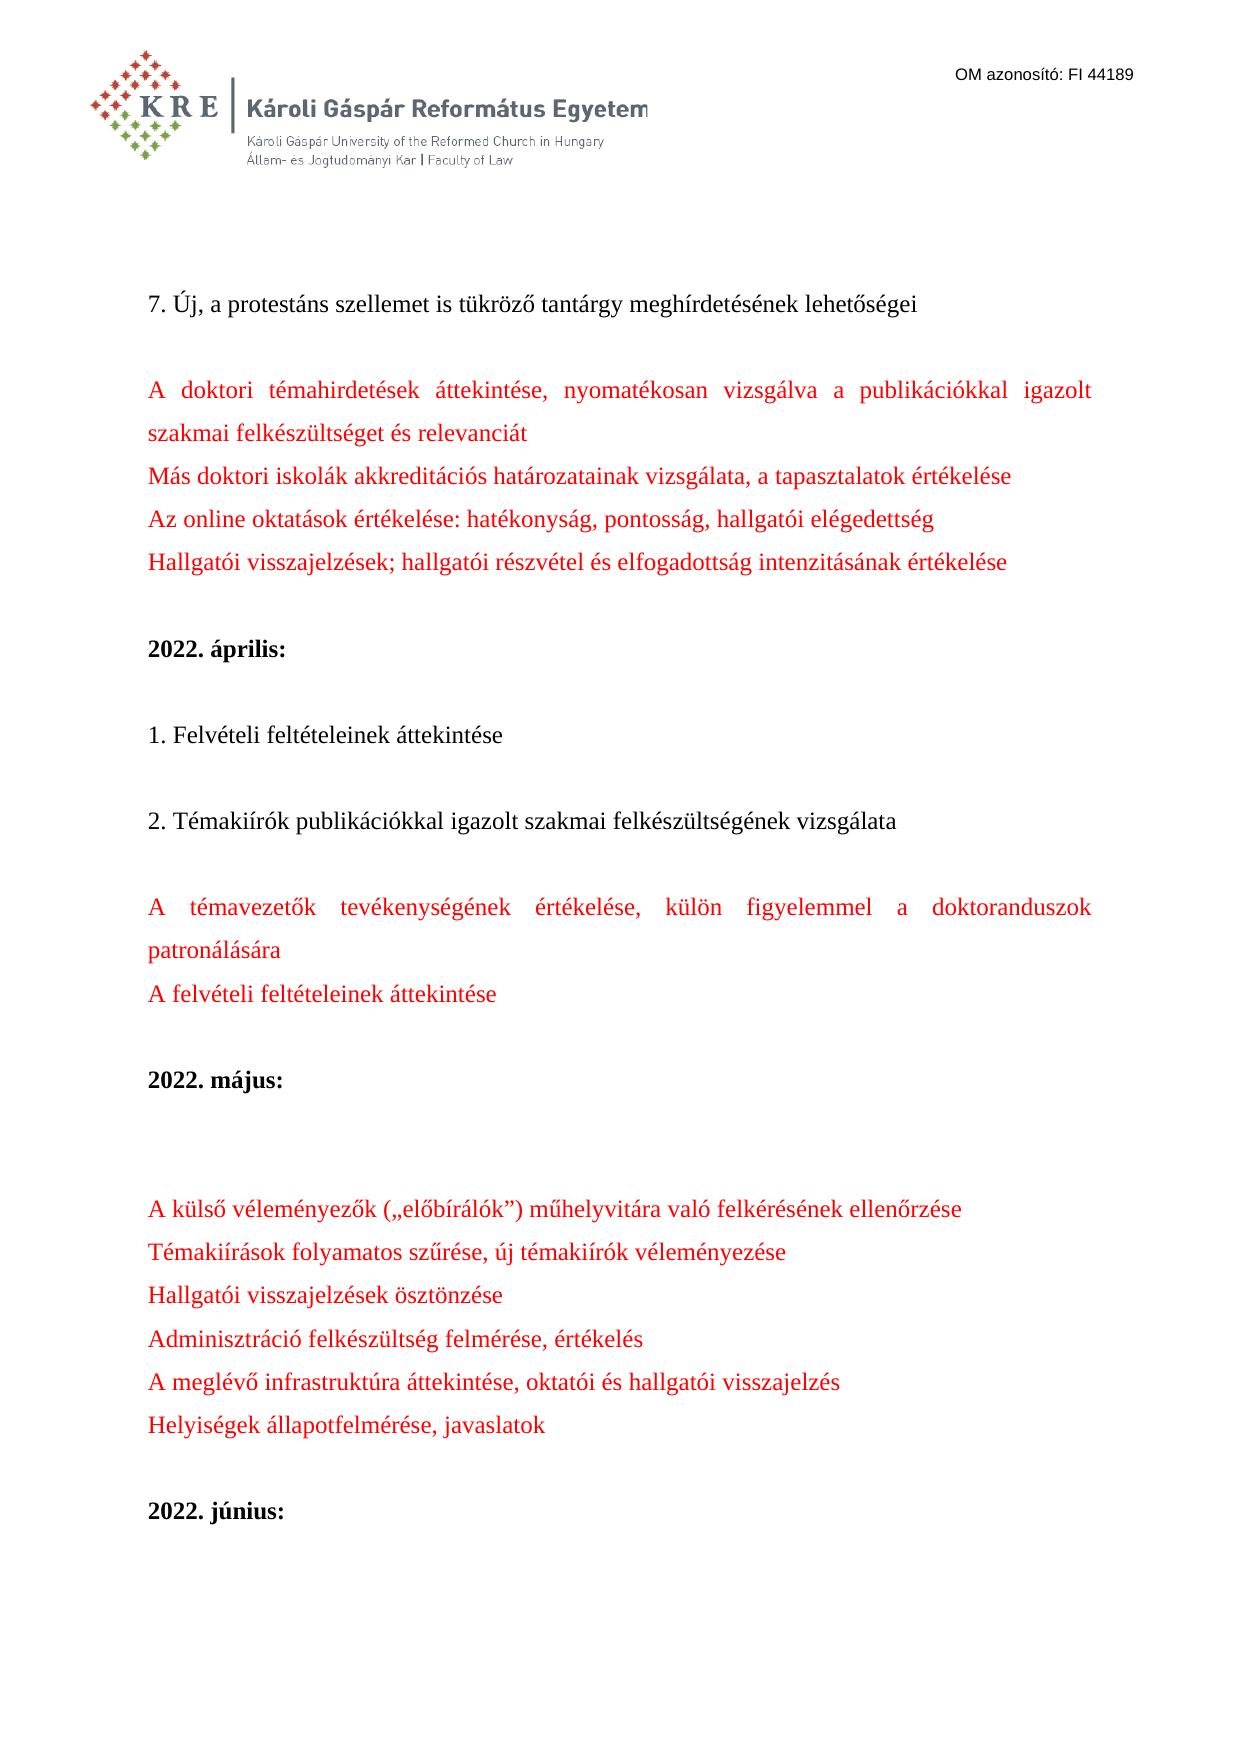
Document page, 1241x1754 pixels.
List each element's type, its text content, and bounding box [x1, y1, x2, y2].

text 7. Új, a protestáns szellemet is tükröző tantárgy meghírdetésének lehetőségei [148, 289, 1093, 317]
text Hallgatói visszajelzések; hallgatói részvétel és elfogadottság intenzitásának értékelése [148, 547, 1093, 576]
text Hallgatói visszajelzések ösztönzése [148, 1281, 1093, 1309]
text A témavezetők tevékenységének értékelése, külön figyelemmel a doktoranduszok patronálására [148, 892, 1093, 964]
text Témakiírások folyamatos szűrése, új témakiírók véleményezése [148, 1237, 1093, 1266]
text 2022. június: [148, 1496, 1093, 1525]
text A doktori témahirdetések áttekintése, nyomatékosan vizsgálva a publikációkkal igazolt szakmai felkészültséget és relevanciát [148, 375, 1093, 447]
text A meglévő infrastruktúra áttekintése, oktatói és hallgatói visszajelzés [148, 1367, 1093, 1396]
text A külső véleményezők („előbírálók”) műhelyvitára való felkérésének ellenőrzése [148, 1194, 1093, 1223]
picture [88, 50, 648, 169]
text 1. Felvételi feltételeinek áttekintése [148, 720, 1093, 749]
text 2. Témakiírók publikációkkal igazolt szakmai felkészültségének vizsgálata [148, 806, 1093, 835]
text Az online oktatások értékelése: hatékonyság, pontosság, hallgatói elégedettség [148, 504, 1093, 533]
text 2022. április: [148, 634, 1093, 662]
text Más doktori iskolák akkreditációs határozatainak vizsgálata, a tapasztalatok értékelése [148, 461, 1093, 490]
text 2022. május: [148, 1065, 1093, 1094]
text Helyiségek állapotfelmérése, javaslatok [148, 1410, 1093, 1439]
text Adminisztráció felkészültség felmérése, értékelés [148, 1324, 1093, 1352]
text A felvételi feltételeinek áttekintése [148, 979, 1093, 1007]
